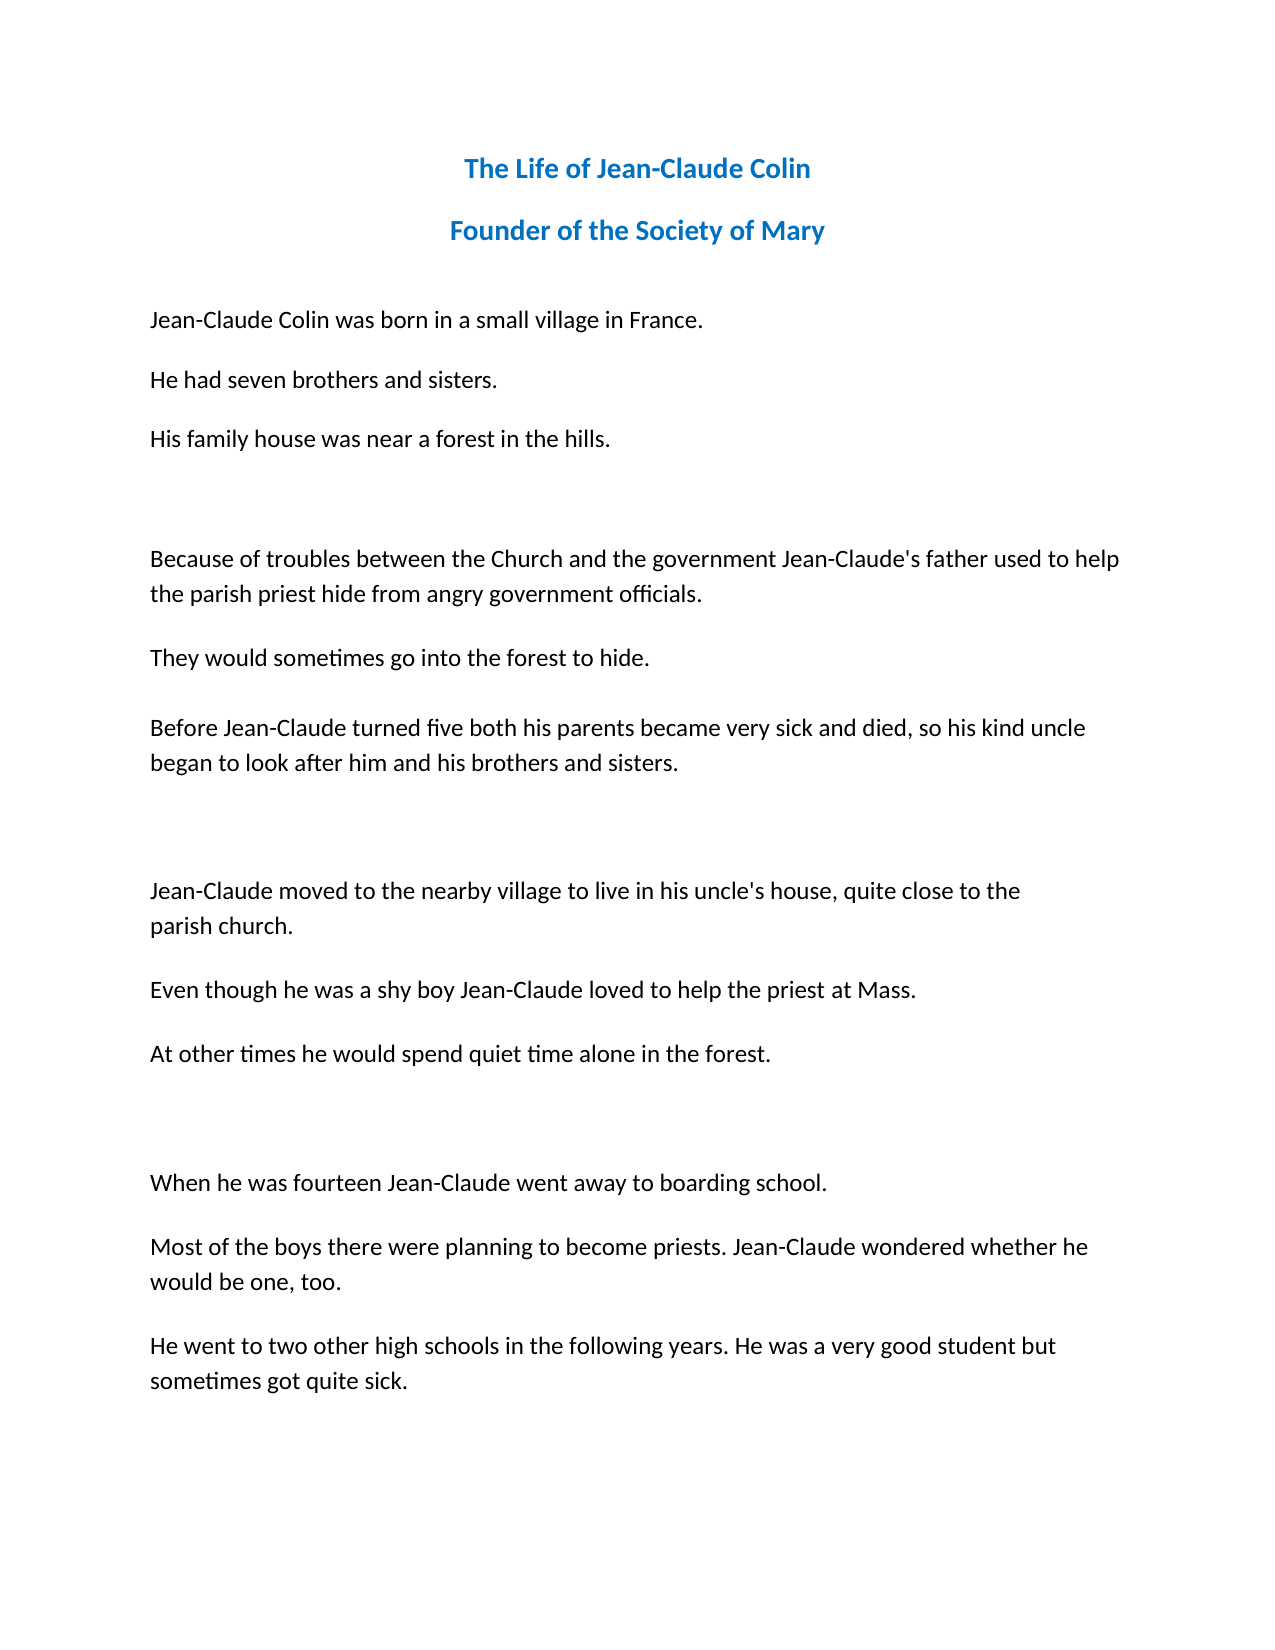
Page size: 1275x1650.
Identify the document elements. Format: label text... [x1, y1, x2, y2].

text Most of the boys there were planning to become priests. Jean-Claude wondered whether he would be one, too. [150, 1231, 1125, 1297]
text Jean-Claude moved to the nearby village to live in his uncle's house, quite close to the parish church. [150, 875, 1125, 941]
text He had seven brothers and sisters. [150, 364, 1125, 394]
text Because of troubles between the Church and the government Jean-Claude's father used to help the parish priest hide from angry government officials. [150, 543, 1125, 608]
text At other times he would spend quiet time alone in the forest. [150, 1039, 1125, 1069]
text When he was fourteen Jean-Claude went away to boarding school. [150, 1167, 1125, 1197]
text He went to two other high schools in the following years. He was a very good student but sometimes got quite sick. [150, 1330, 1125, 1396]
text Founder of the Society of Mary [150, 212, 1125, 247]
text The Life of Jean-Claude Colin [150, 150, 1125, 186]
text Even though he was a shy boy Jean-Claude loved to help the priest at Mass. [150, 974, 1125, 1005]
text Jean-Claude Colin was born in a small village in France. [150, 273, 1125, 334]
text His family house was near a forest in the hills. [150, 423, 1125, 454]
text They would sometimes go into the forest to hide. Before Jean-Claude turned five both his parents became very sick and died, so his kind uncle began to look after him and his brothers and sisters. [150, 642, 1125, 777]
